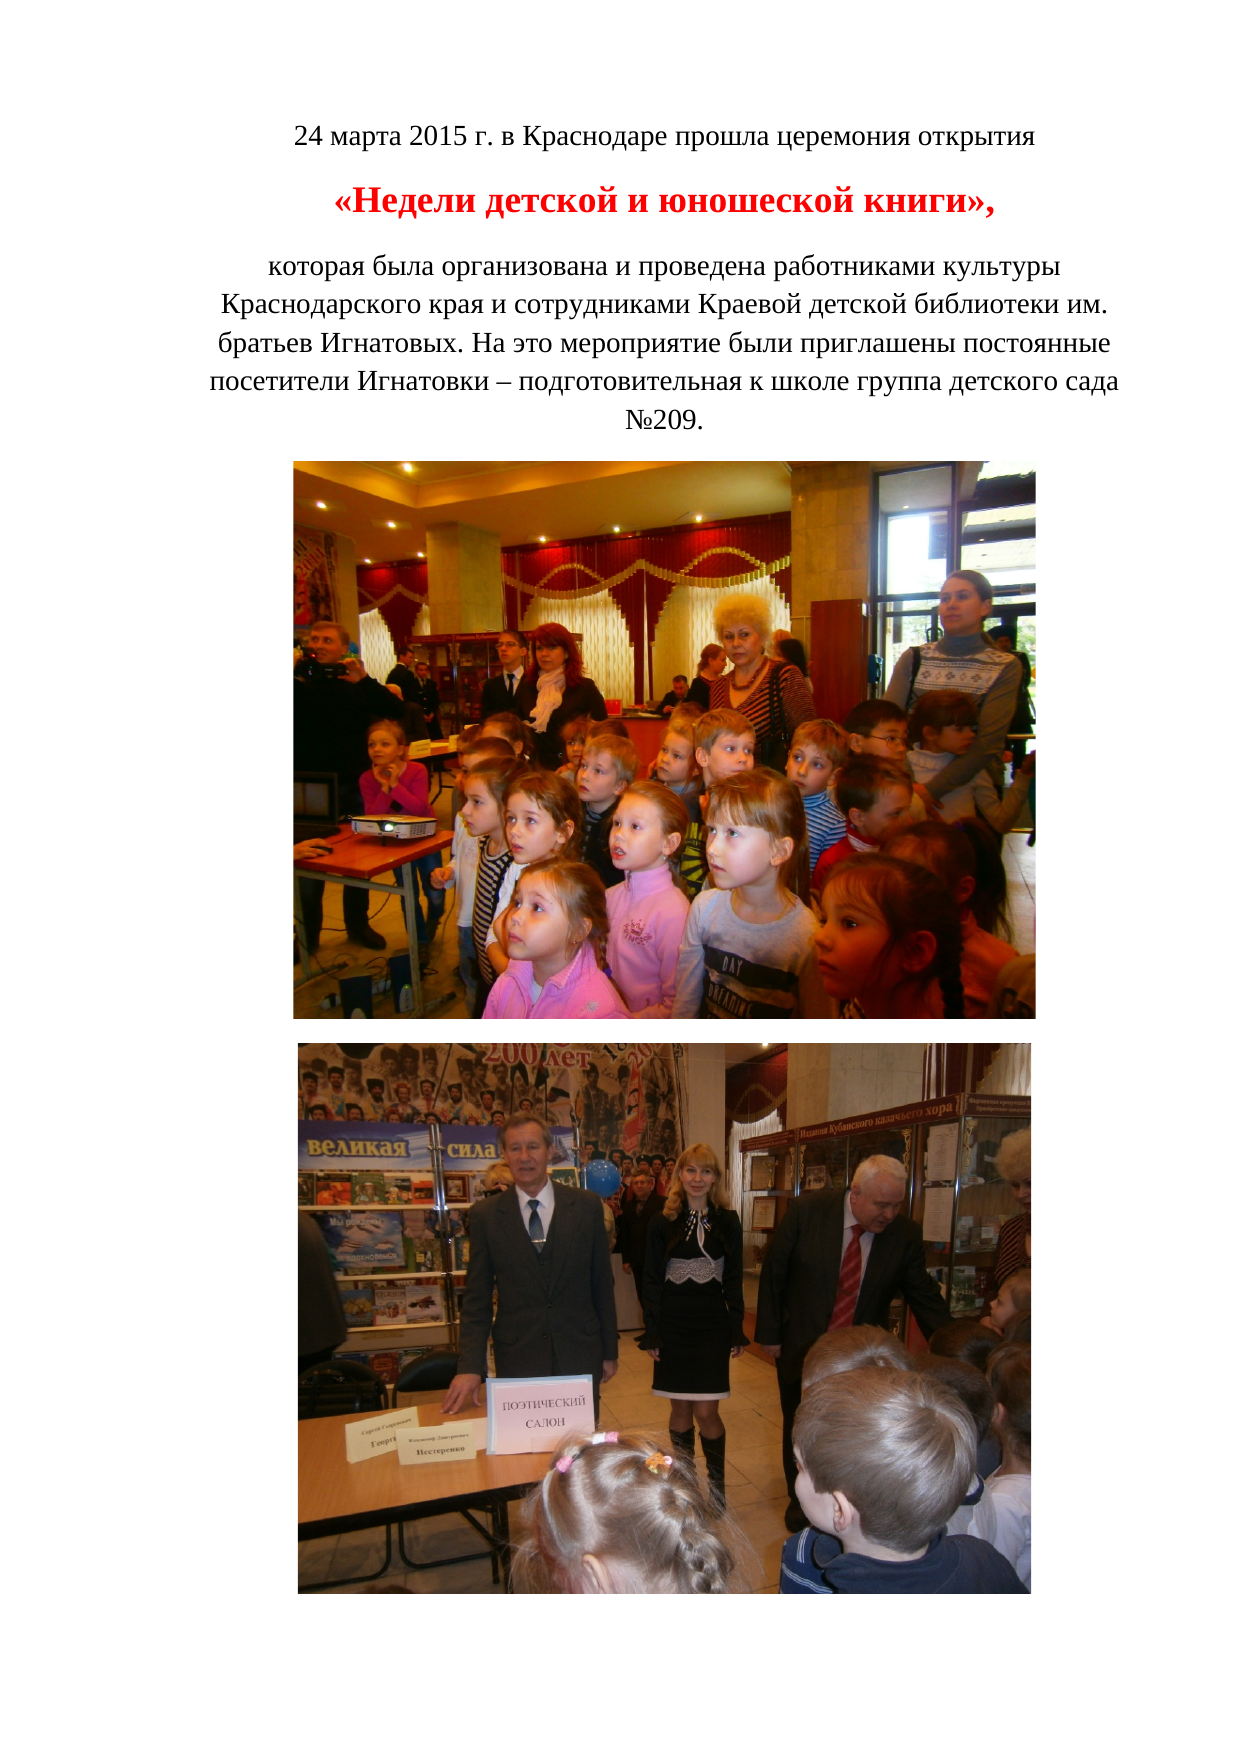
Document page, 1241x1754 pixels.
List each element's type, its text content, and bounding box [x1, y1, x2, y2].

picture [297, 1043, 1032, 1594]
picture [293, 461, 1036, 1019]
text которая была организована и проведена работниками культуры Краснодарского края и сотрудниками Краевой детской библиотеки им. братьев Игнатовых. На это мероприятие были приглашены постоянные посетители Игнатовки – подготовительная к школе группа детского сада №209. [177, 248, 1152, 436]
text «Недели детской и юношеской книги», [177, 177, 1152, 221]
text 24 марта 2015 г. в Краснодаре прошла церемония открытия [177, 118, 1152, 152]
